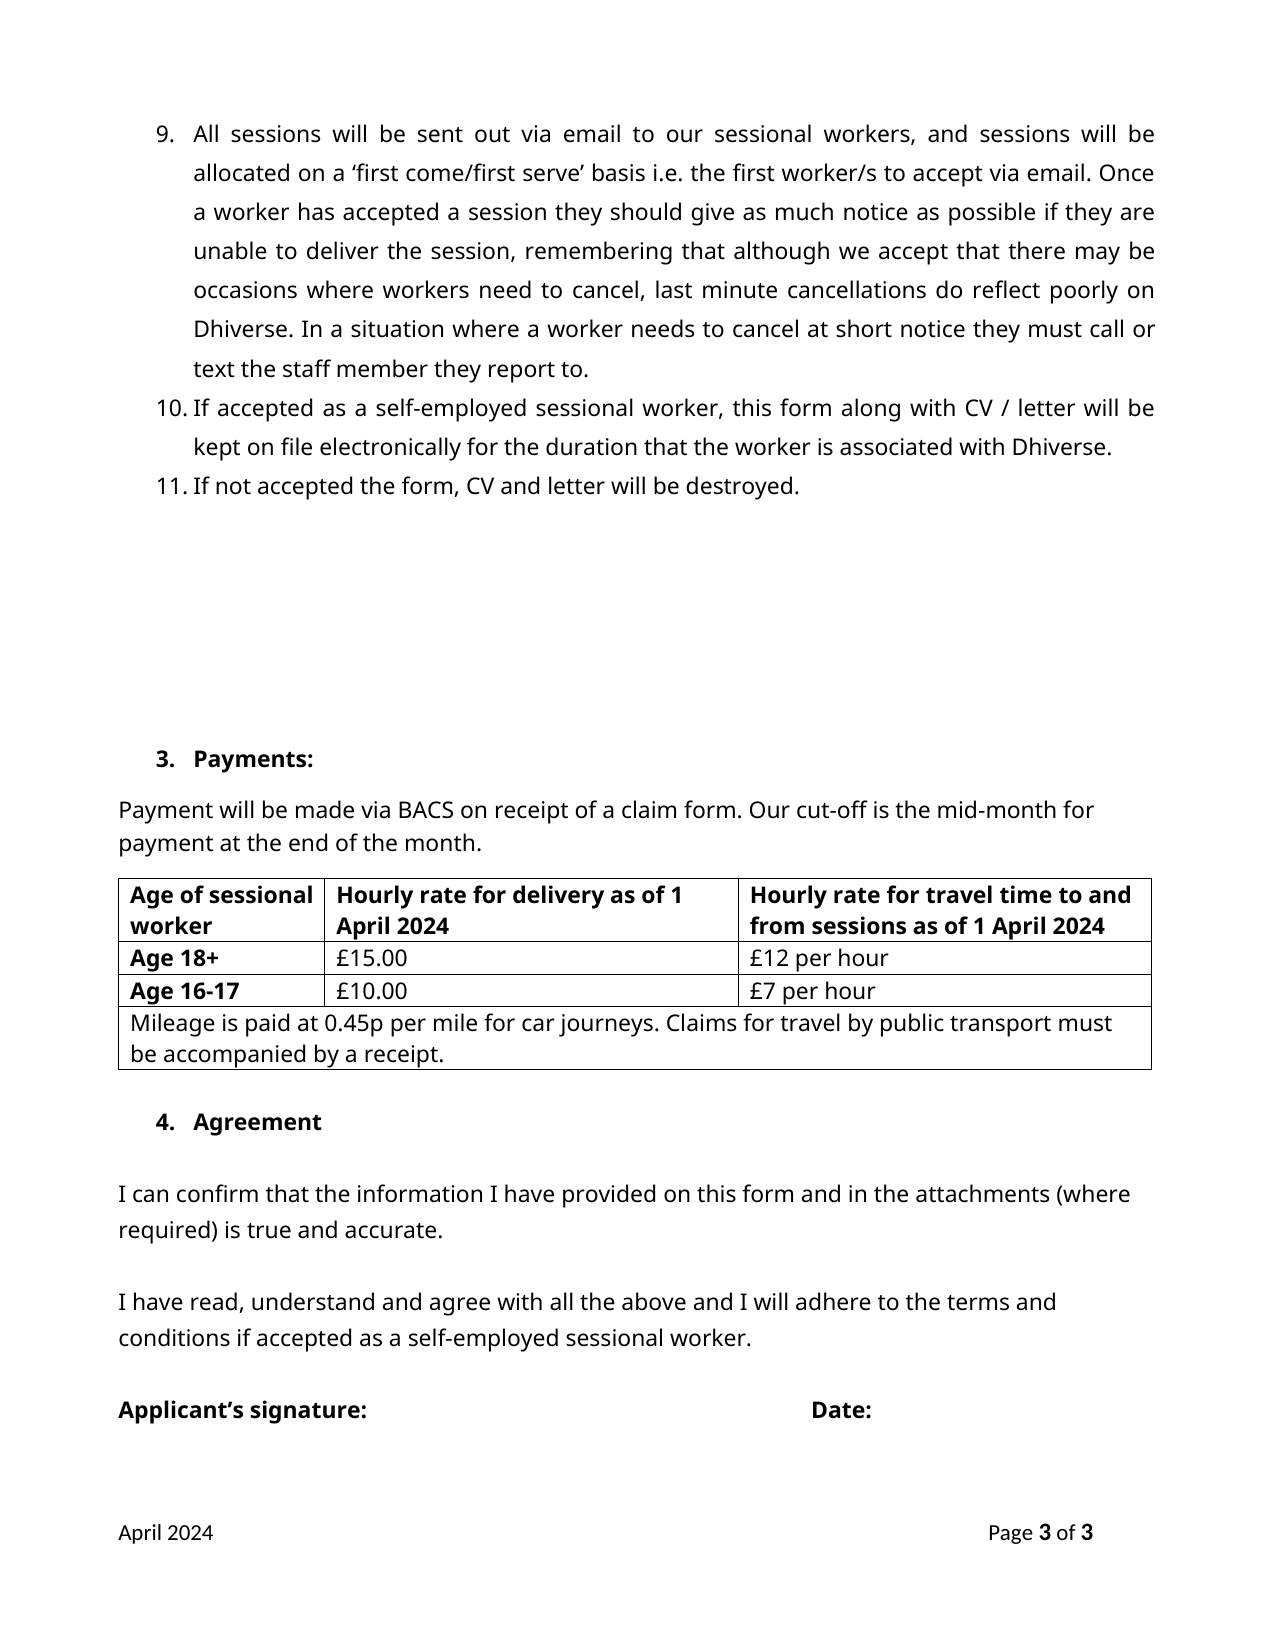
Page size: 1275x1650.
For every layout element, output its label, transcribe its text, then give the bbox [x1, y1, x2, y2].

text Payment will be made via BACS on receipt of a claim form. Our cut-off is the mid-month for payment at the end of the month. [118, 793, 1157, 858]
table_cell £15.00 [325, 942, 738, 973]
text I have read, understand and agree with all the above and I will adhere to the terms and conditions if accepted as a self-employed sessional worker. [118, 1286, 1157, 1353]
table_header Hourly rate for travel time to and from sessions as of 1 April 2024 [739, 879, 1151, 941]
list Agreement [156, 1106, 1157, 1138]
table_cell Age 16-17 [119, 975, 324, 1006]
text I can confirm that the information I have provided on this form and in the attachments (where required) is true and accurate. [118, 1178, 1157, 1245]
table_header Hourly rate for delivery as of 1 April 2024 [325, 879, 738, 941]
list If accepted as a self-employed sessional worker, this form along with CV / letter will be kept on file electronically for the duration that the worker is associated with Dhiverse. [156, 392, 1157, 462]
table_cell £7 per hour [739, 975, 1151, 1006]
list If not accepted the form, CV and letter will be destroyed. [156, 470, 1157, 501]
table_cell Age 18+ [119, 942, 324, 973]
table_cell Mileage is paid at 0.45p per mile for car journeys. Claims for travel by public transport must be accompanied by a receipt. [119, 1007, 1151, 1069]
list All sessions will be sent out via email to our sessional workers, and sessions will be allocated on a ‘first come/first serve’ basis i.e. the first worker/s to accept via email. Once a worker has accepted a session they should give as much notice as possible if they are unable to deliver the session, remembering that although we accept that there may be occasions where workers need to cancel, last minute cancellations do reflect poorly on Dhiverse. In a situation where a worker needs to cancel at short notice they must call or text the staff member they report to. [156, 118, 1157, 384]
text Applicant’s signature: Date: [118, 1394, 1157, 1425]
list Payments: [156, 743, 1157, 774]
table_cell £10.00 [325, 975, 738, 1006]
table_header Age of sessional worker [119, 879, 324, 941]
table_cell £12 per hour [739, 942, 1151, 973]
